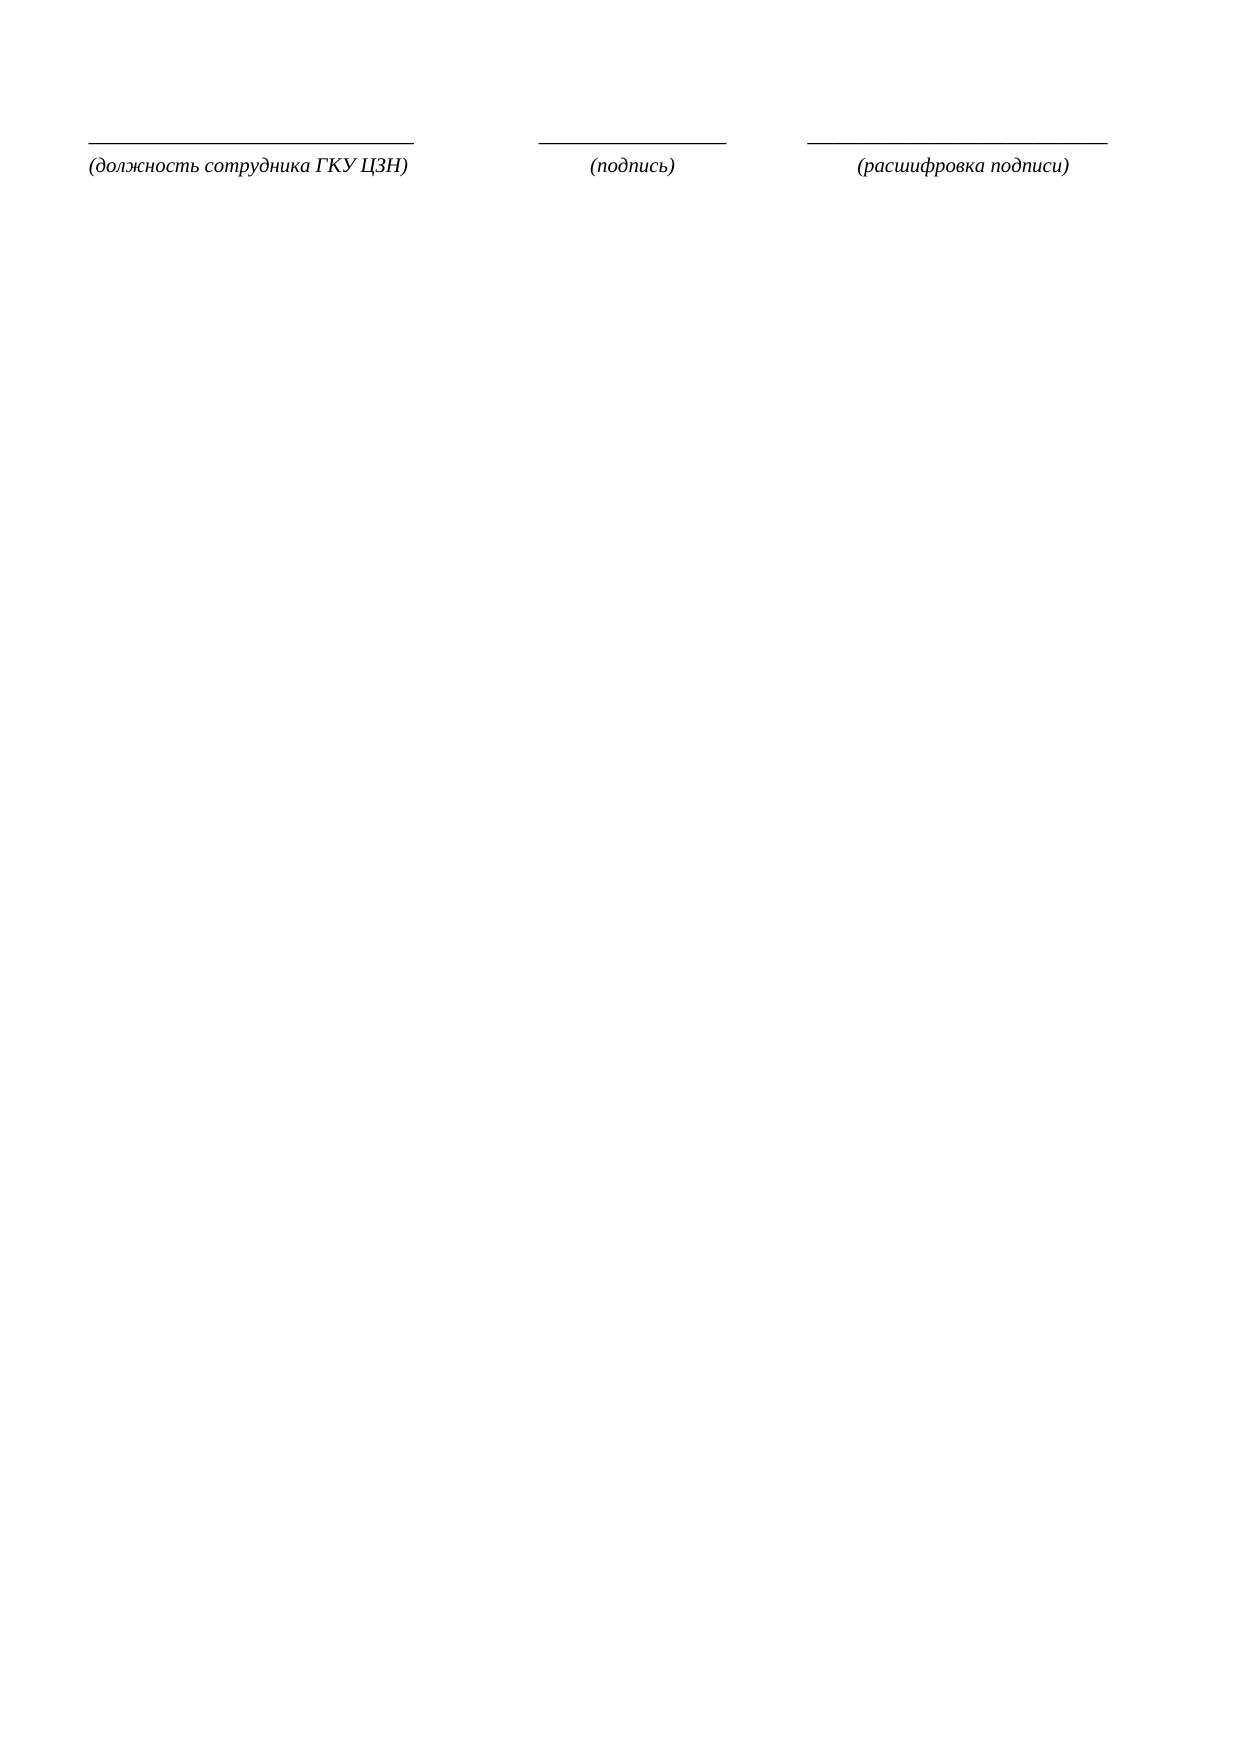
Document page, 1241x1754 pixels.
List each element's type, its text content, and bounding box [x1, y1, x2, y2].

text (должность сотрудника ГКУ ЦЗН) (подпись) (расшифровка подписи) [88, 153, 1152, 177]
text __________________________ _______________ ________________________ [88, 118, 1152, 147]
